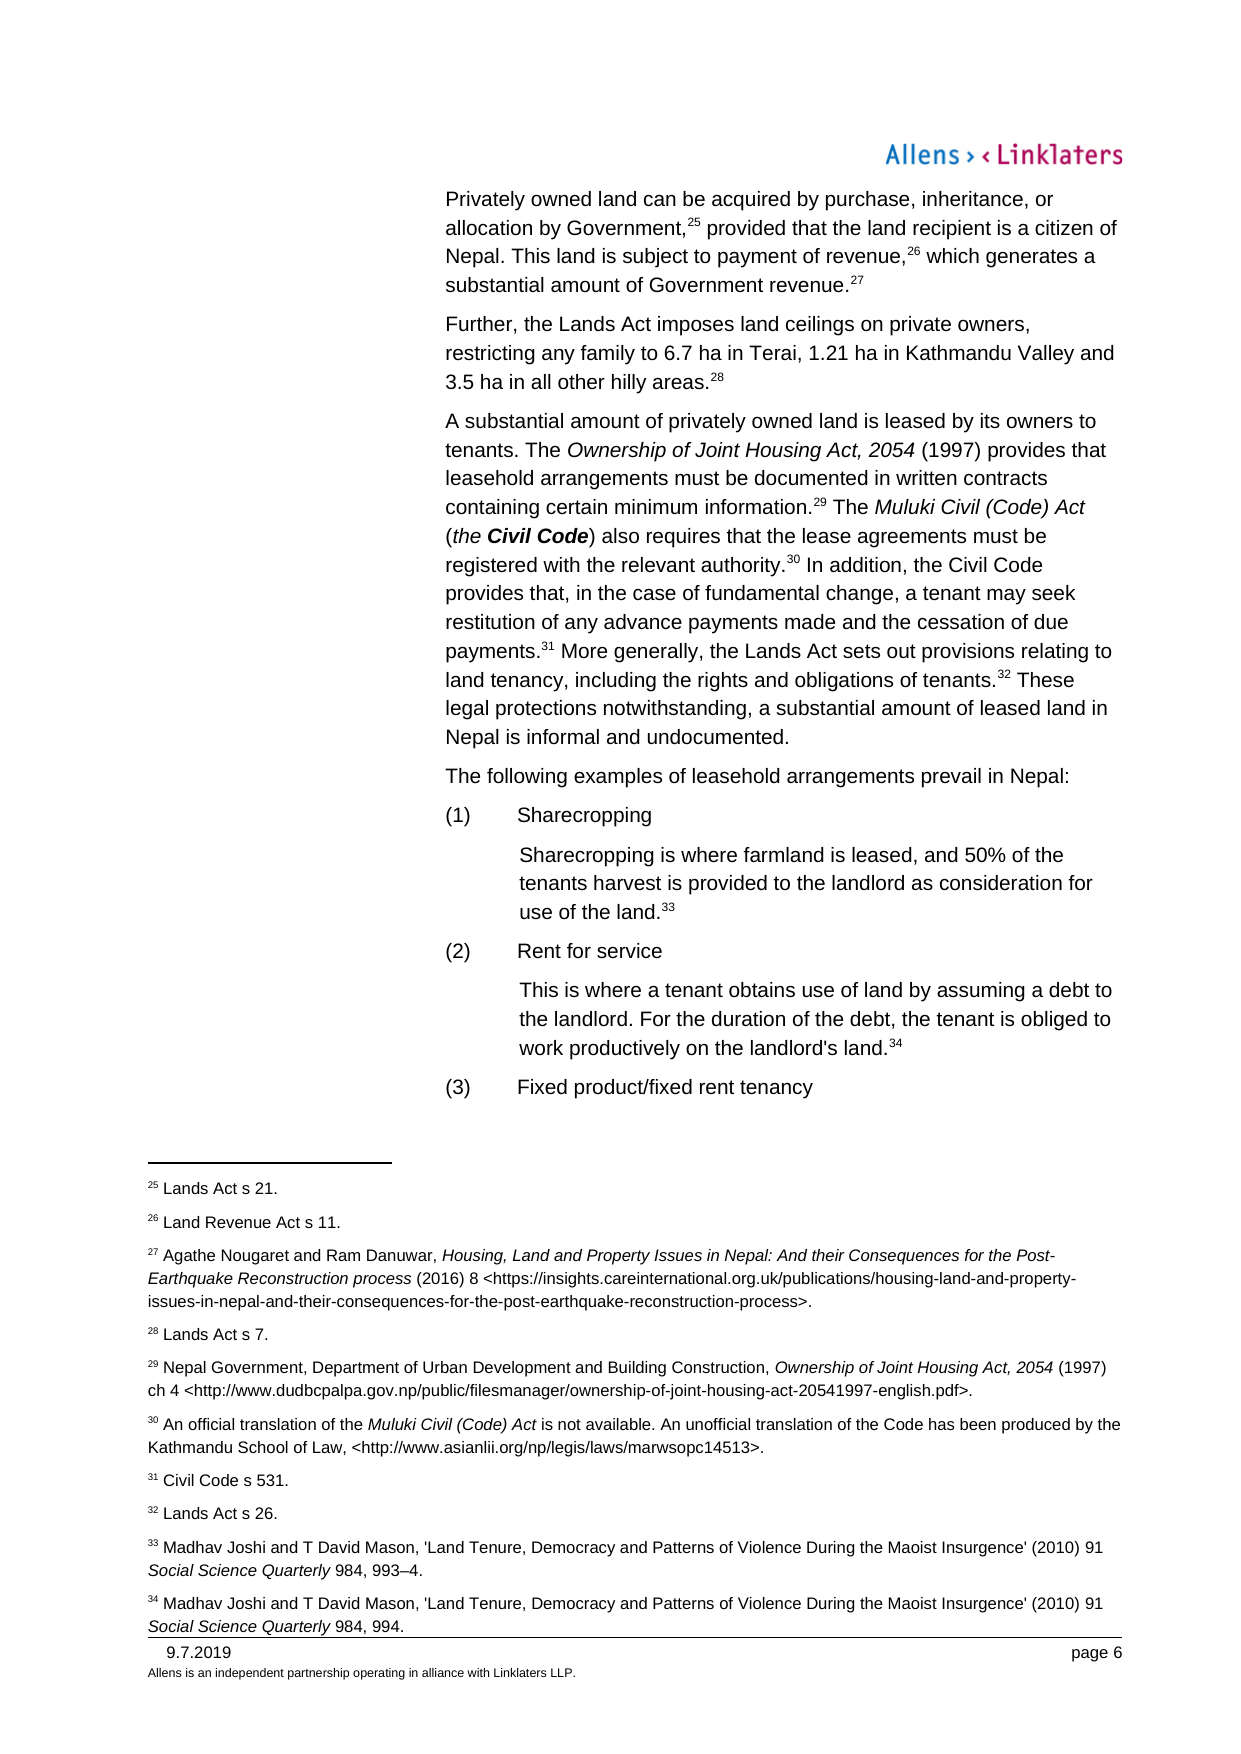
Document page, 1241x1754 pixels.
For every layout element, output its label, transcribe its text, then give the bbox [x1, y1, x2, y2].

text The following examples of leasehold arrangements prevail in Nepal: [445, 764, 1122, 788]
text This is where a tenant obtains use of land by assuming a debt to the landlord. For the duration of the debt, the tenant is obliged to work productively on the landlord's land. [519, 978, 1122, 1060]
subtitle Fixed product/fixed rent tenancy [445, 1075, 1122, 1099]
subtitle Rent for service [445, 939, 1122, 963]
subtitle Sharecropping [445, 803, 1122, 827]
picture [885, 143, 1123, 166]
text Further, the Lands Act imposes land ceilings on private owners, restricting any family to 6.7 ha in Terai, 1.21 ha in Kathmandu Valley and 3.5 ha in all other hilly areas. [445, 312, 1122, 393]
text Sharecropping is where farmland is leased, and 50% of the tenants harvest is provided to the landlord as consideration for use of the land. [519, 842, 1122, 924]
text Privately owned land can be acquired by purchase, inheritance, or allocation by Government, provided that the land recipient is a citizen of Nepal. This land is subject to payment of revenue, which generates a substantial amount of Government revenue. [445, 187, 1122, 297]
text A substantial amount of privately owned land is leased by its owners to tenants. The Ownership of Joint Housing Act, 2054 (1997) provides that leasehold arrangements must be documented in written contracts containing certain minimum information. The Muluki Civil (Code) Act (the Civil Code) also requires that the lease agreements must be registered with the relevant authority. In addition, the Civil Code provides that, in the case of fundamental change, a tenant may seek restitution of any advance payments made and the cessation of due payments. More generally, the Lands Act sets out provisions relating to land tenancy, including the rights and obligations of tenants. These legal protections notwithstanding, a substantial amount of leased land in Nepal is informal and undocumented. [445, 409, 1122, 749]
